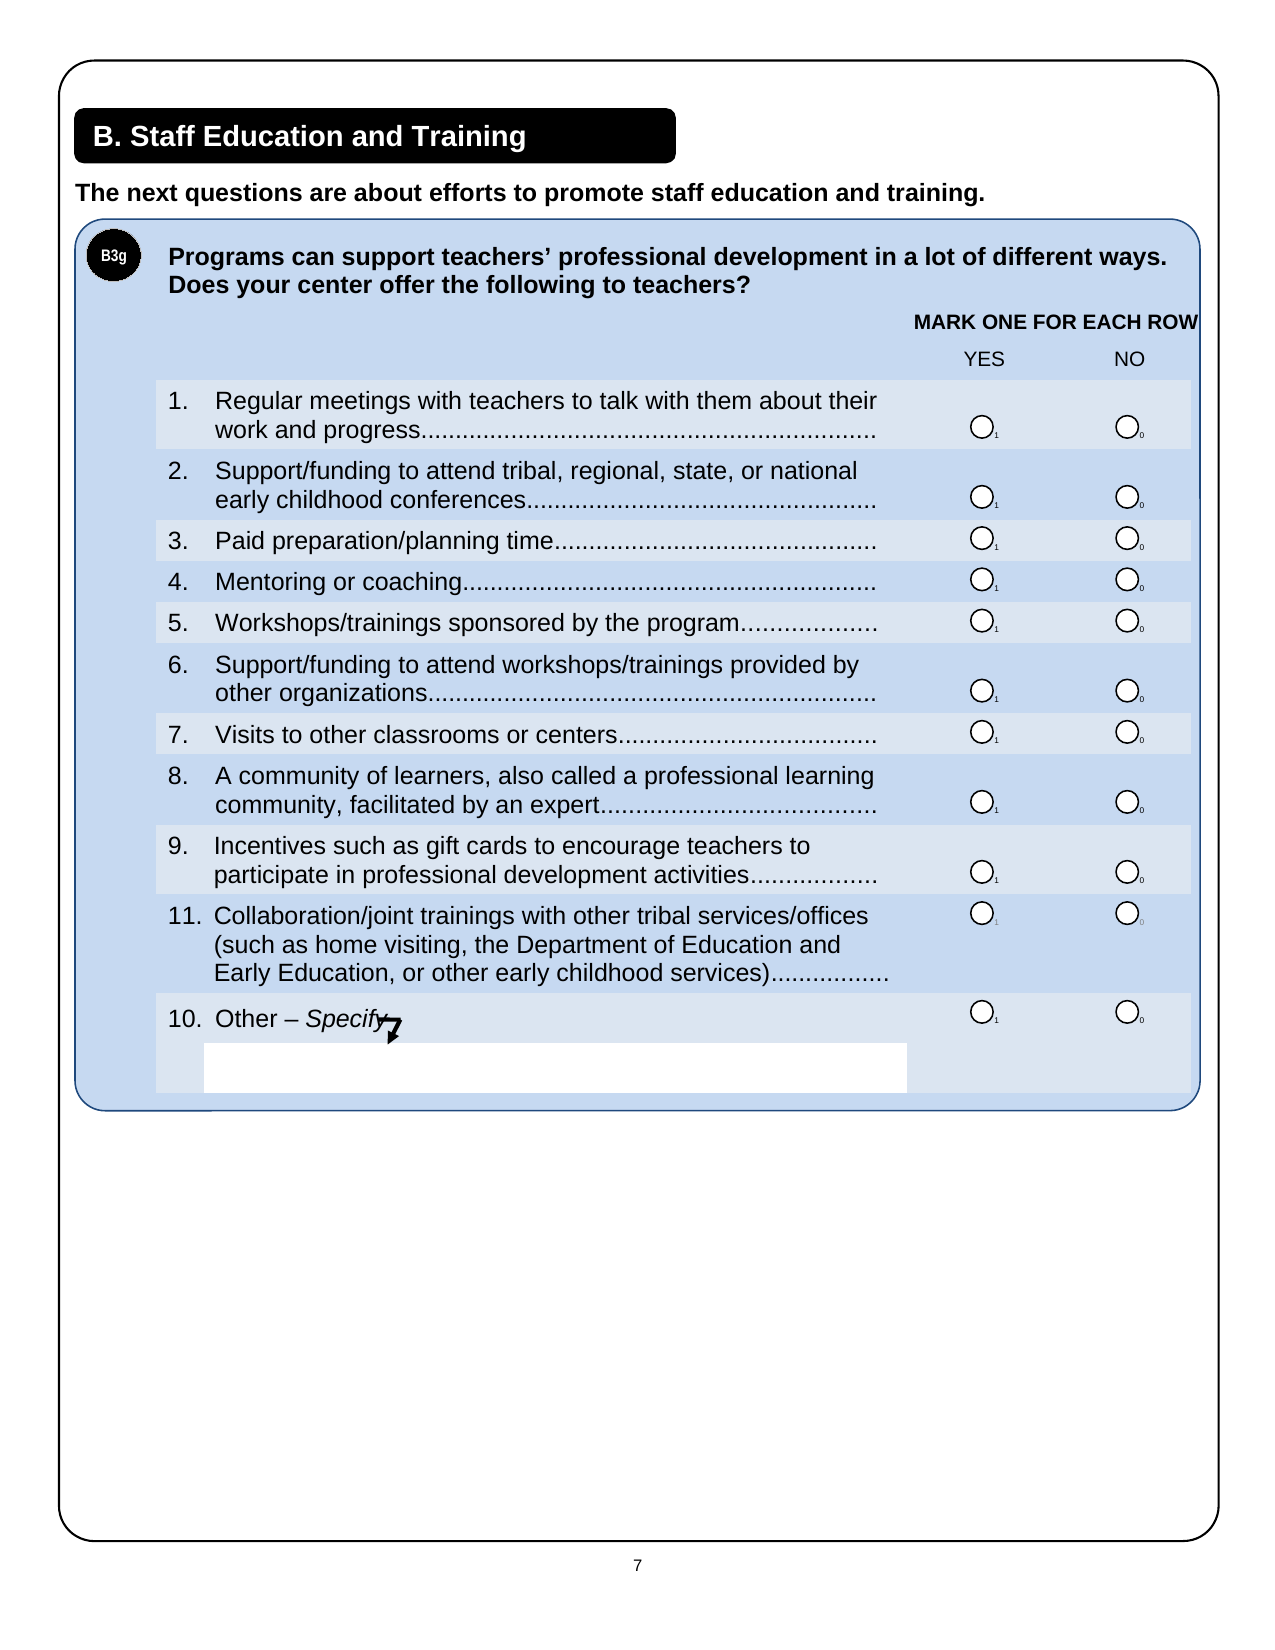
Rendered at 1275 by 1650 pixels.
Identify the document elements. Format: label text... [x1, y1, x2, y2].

text The next questions are about efforts to promote staff education and training. [75, 178, 1209, 207]
